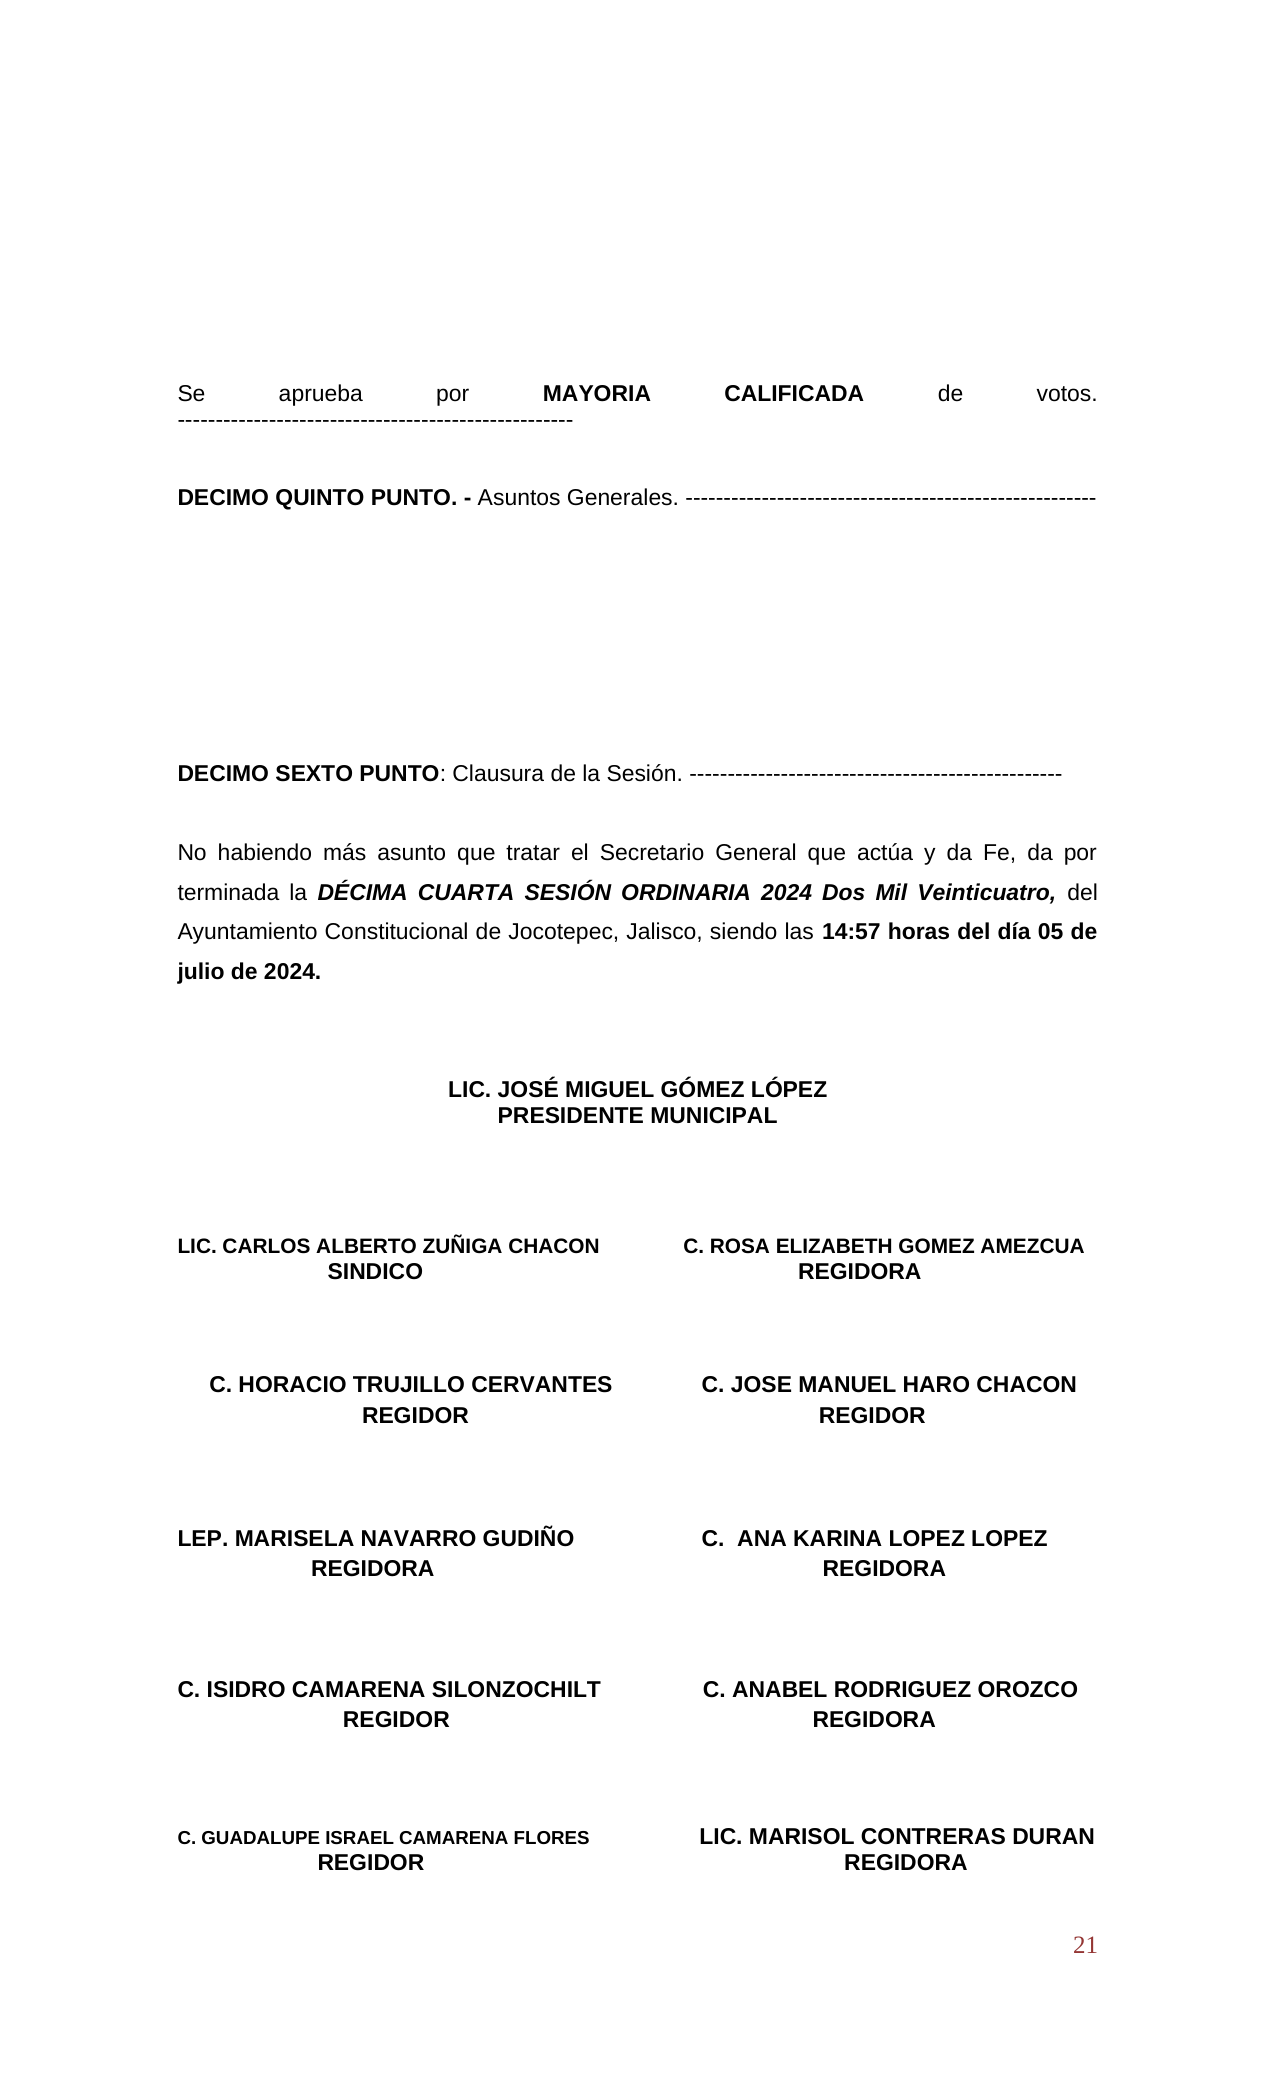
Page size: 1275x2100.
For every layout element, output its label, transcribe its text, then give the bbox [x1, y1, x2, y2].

text REGIDORA REGIDORA [177, 1555, 1098, 1582]
text C. GUADALUPE ISRAEL CAMARENA FLORES LIC. MARISOL CONTRERAS DURAN [177, 1823, 1098, 1849]
text REGIDOR REGIDORA [177, 1849, 1098, 1876]
text DECIMO QUINTO PUNTO. - Asuntos Generales. ------------------------------------------------------ [177, 484, 1098, 510]
text REGIDOR REGIDORA [177, 1706, 1098, 1733]
text LIC. JOSÉ MIGUEL GÓMEZ LÓPEZ [177, 1076, 1098, 1102]
text REGIDOR REGIDOR [177, 1402, 1098, 1428]
text LEP. MARISELA NAVARRO GUDIÑO C. ANA KARINA LOPEZ LOPEZ [177, 1525, 1098, 1552]
text C. ISIDRO CAMARENA SILONZOCHILT C. ANABEL RODRIGUEZ OROZCO [177, 1676, 1098, 1703]
text LIC. CARLOS ALBERTO ZUÑIGA CHACON C. ROSA ELIZABETH GOMEZ AMEZCUA [177, 1234, 1098, 1258]
text DECIMO SEXTO PUNTO: Clausura de la Sesión. ------------------------------------------------- [177, 760, 1098, 787]
text No habiendo más asunto que tratar el Secretario General que actúa y da Fe, da por terminada la DÉCIMA CUARTA SESIÓN ORDINARIA 2024 Dos Mil Veinticuatro, del Ayuntamiento Constitucional de Jocotepec, Jalisco, siendo las 14:57 horas del día 05 de julio de 2024. [177, 839, 1098, 984]
text PRESIDENTE MUNICIPAL [177, 1102, 1098, 1129]
text C. HORACIO TRUJILLO CERVANTES C. JOSE MANUEL HARO CHACON [177, 1371, 1098, 1398]
text Se aprueba por MAYORIA CALIFICADA de votos. ---------------------------------------------------- [177, 380, 1098, 433]
text SINDICO REGIDORA [177, 1258, 1098, 1284]
